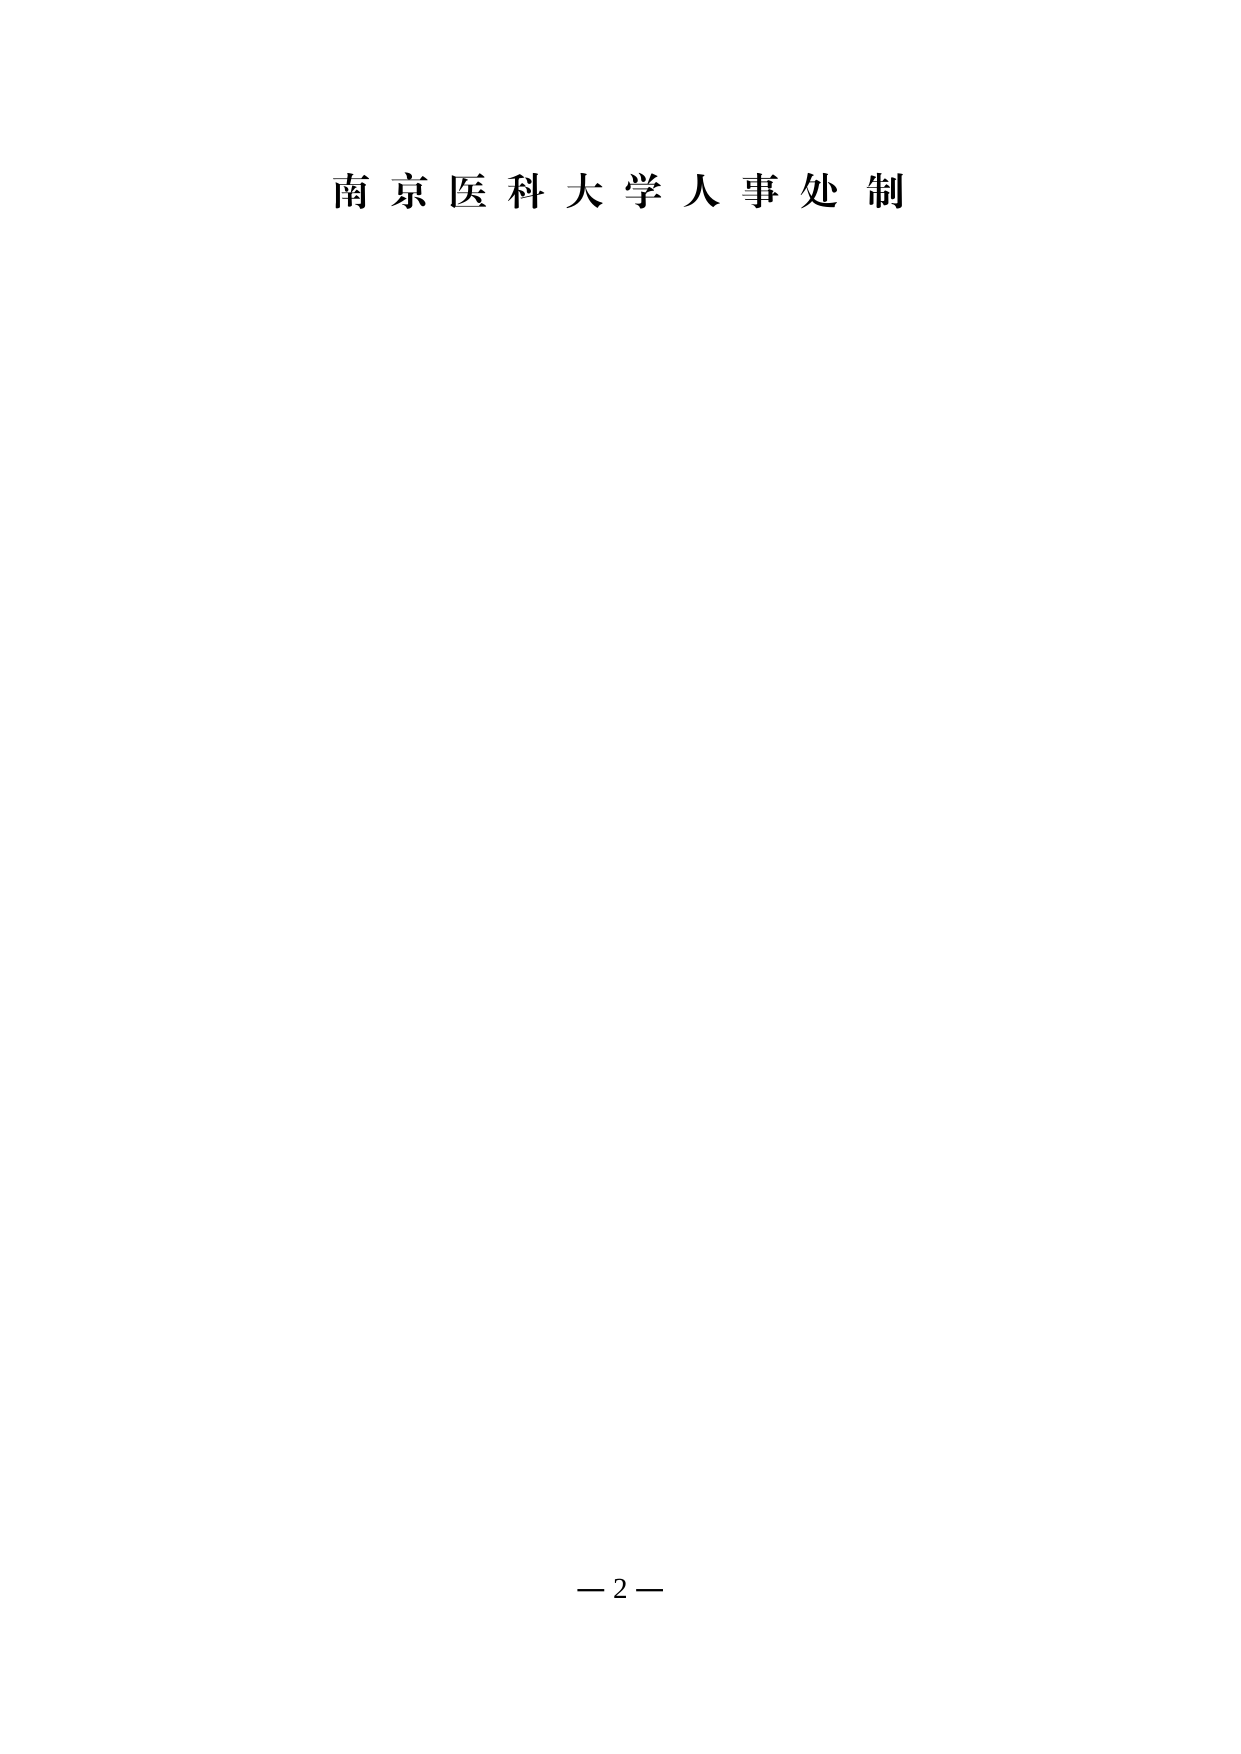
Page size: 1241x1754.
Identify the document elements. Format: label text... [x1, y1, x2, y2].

table_header 南京医科大学人事处 [321, 162, 849, 227]
table_header 制 [849, 162, 919, 227]
